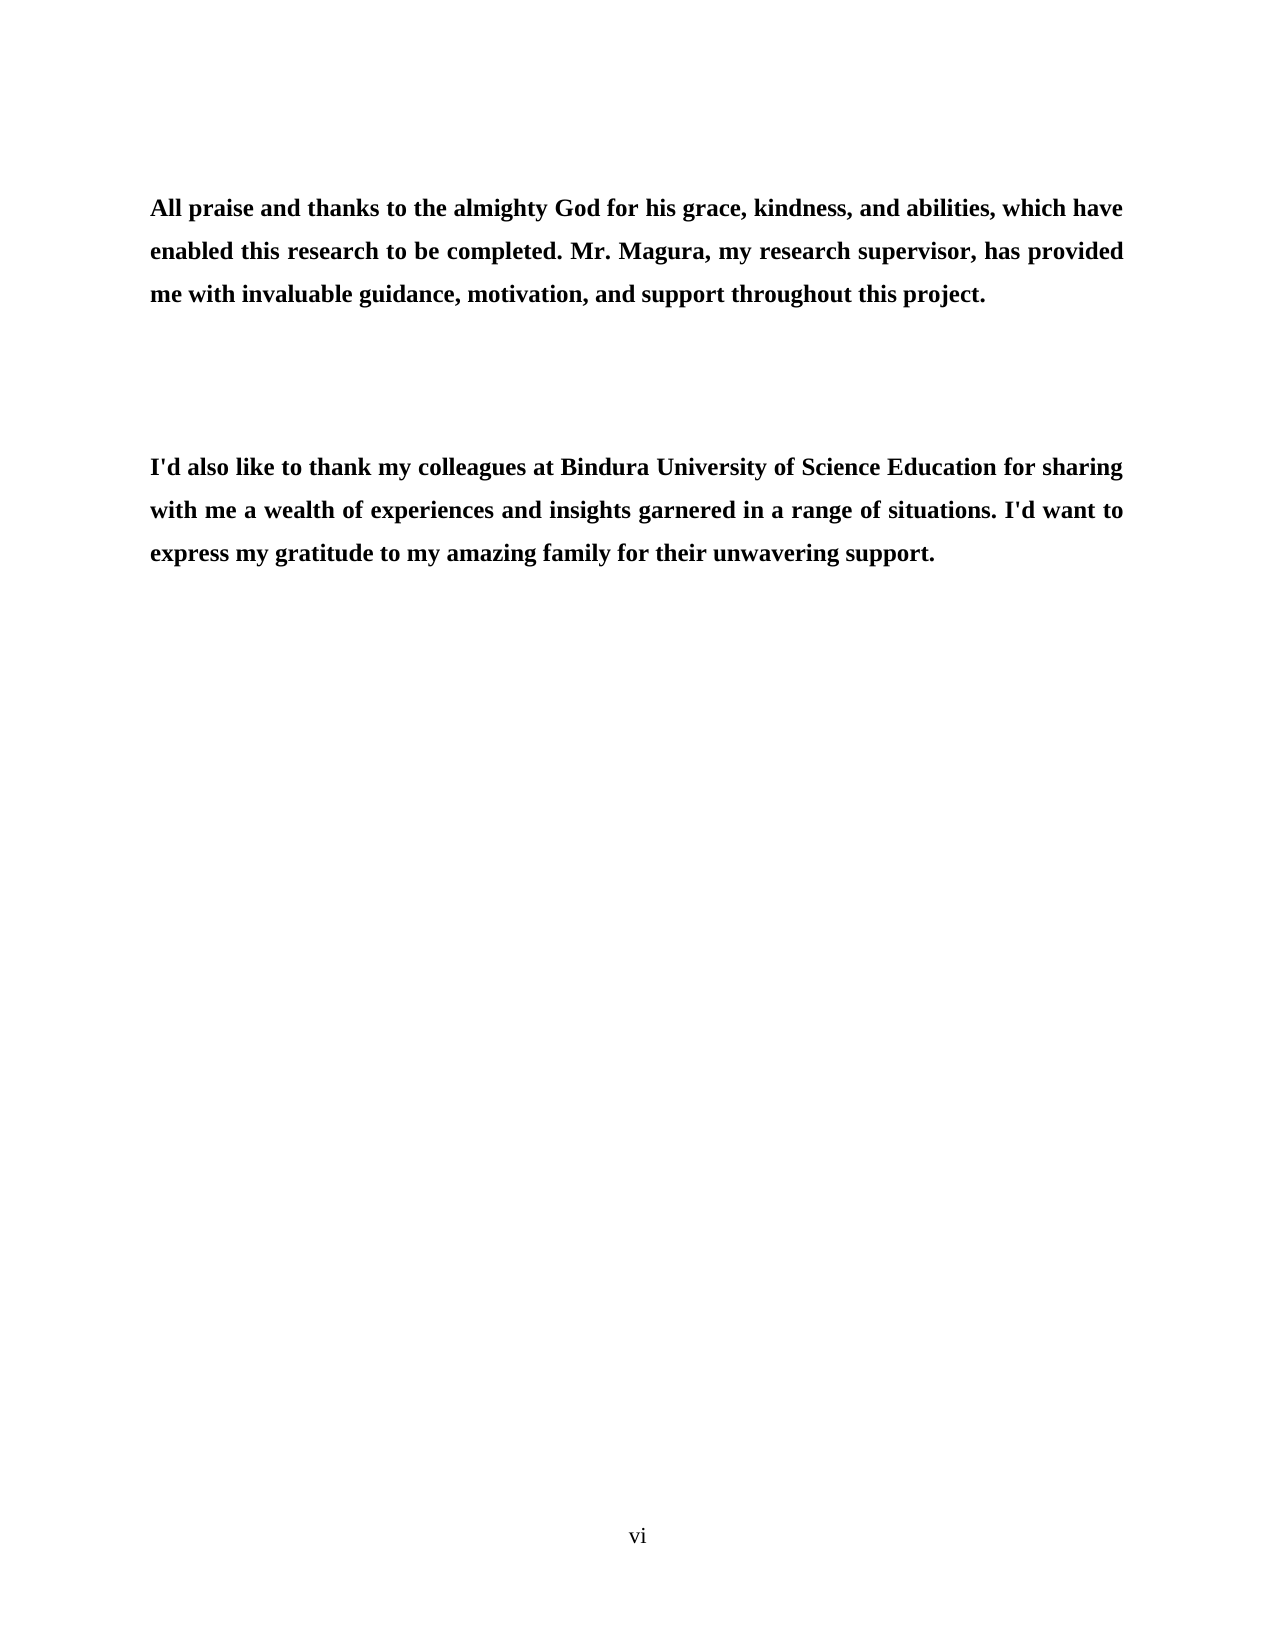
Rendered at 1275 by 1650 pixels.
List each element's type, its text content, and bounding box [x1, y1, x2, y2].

text I'd also like to thank my colleagues at Bindura University of Science Education for sharing with me a wealth of experiences and insights garnered in a range of situations. I'd want to express my gratitude to my amazing family for their unwavering support. [150, 452, 1125, 567]
text All praise and thanks to the almighty God for his grace, kindness, and abilities, which have enabled this research to be completed. Mr. Magura, my research supervisor, has provided me with invaluable guidance, motivation, and support throughout this project. [150, 193, 1125, 308]
